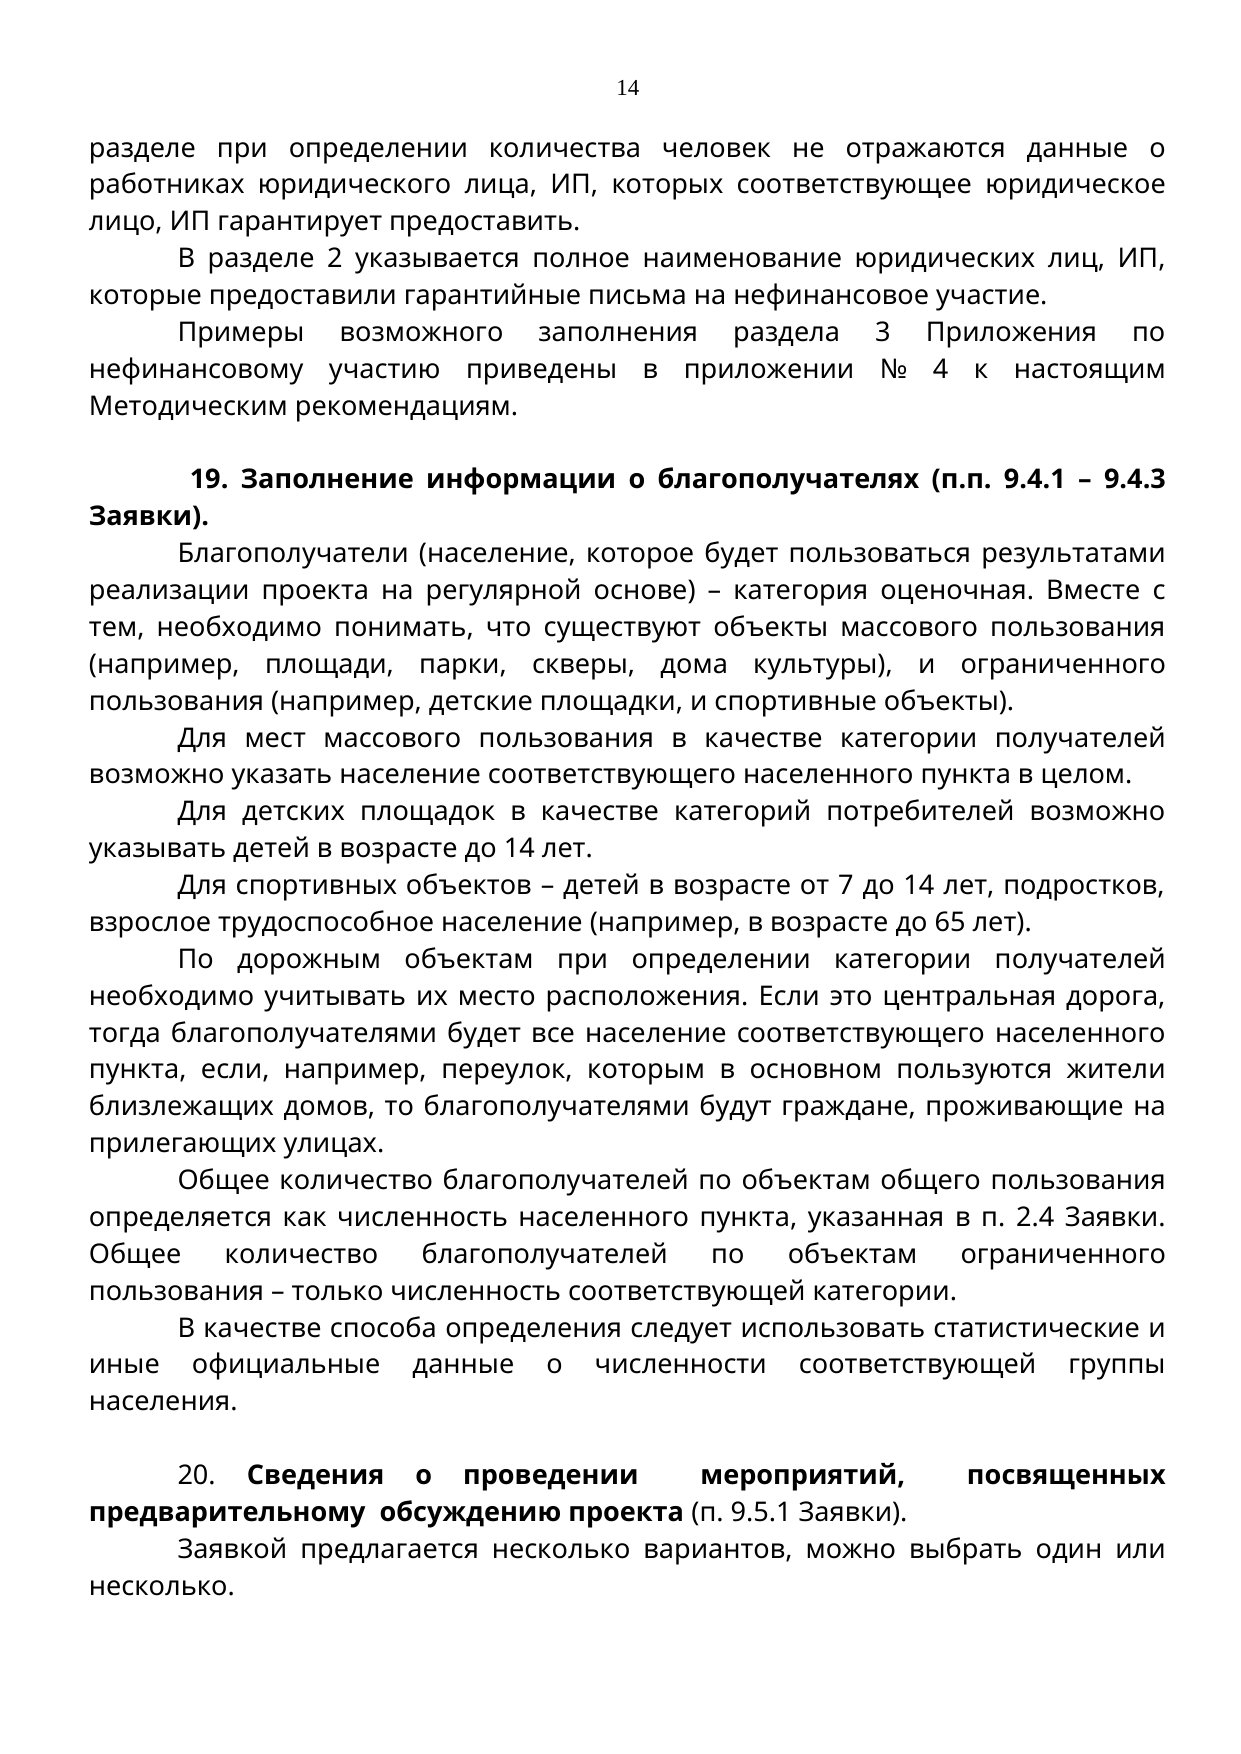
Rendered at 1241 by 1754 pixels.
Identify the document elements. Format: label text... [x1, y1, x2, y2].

text В разделе 2 указывается полное наименование юридических лиц, ИП, которые предоставили гарантийные письма на нефинансовое участие. [89, 239, 1167, 312]
text Благополучатели (население, которое будет пользоваться результатами реализации проекта на регулярной основе) – категория оценочная. Вместе с тем, необходимо понимать, что существуют объекты массового пользования (например, площади, парки, скверы, дома культуры), и ограниченного пользования (например, детские площадки, и спортивные объекты). [89, 534, 1167, 718]
text 19. Заполнение информации о благополучателях (п.п. 9.4.1 – 9.4.3 Заявки). [89, 460, 1167, 534]
text 20. Сведения о проведении мероприятий, посвященных предварительному обсуждению проекта (п. 9.5.1 Заявки). [89, 1456, 1167, 1529]
text В качестве способа определения следует использовать статистические и иные официальные данные о численности соответствующей группы населения. [89, 1308, 1167, 1419]
text Общее количество благополучателей по объектам общего пользования определяется как численность населенного пункта, указанная в п. 2.4 Заявки. Общее количество благополучателей по объектам ограниченного пользования – только численность соответствующей категории. [89, 1161, 1167, 1308]
text Для спортивных объектов – детей в возрасте от 7 до 14 лет, подростков, взрослое трудоспособное население (например, в возрасте до 65 лет). [89, 866, 1167, 939]
text Заявкой предлагается несколько вариантов, можно выбрать один или несколько. [89, 1529, 1167, 1603]
text Примеры возможного заполнения раздела 3 Приложения по нефинансовому участию приведены в приложении № 4 к настоящим Методическим рекомендациям. [89, 312, 1167, 423]
text По дорожным объектам при определении категории получателей необходимо учитывать их место расположения. Если это центральная дорога, тогда благополучателями будет все население соответствующего населенного пункта, если, например, переулок, которым в основном пользуются жители близлежащих домов, то благополучателями будут граждане, проживающие на прилегающих улицах. [89, 939, 1167, 1161]
text Для мест массового пользования в качестве категории получателей возможно указать население соответствующего населенного пункта в целом. [89, 718, 1167, 792]
text Для детских площадок в качестве категорий потребителей возможно указывать детей в возрасте до 14 лет. [89, 792, 1167, 866]
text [89, 128, 1167, 239]
